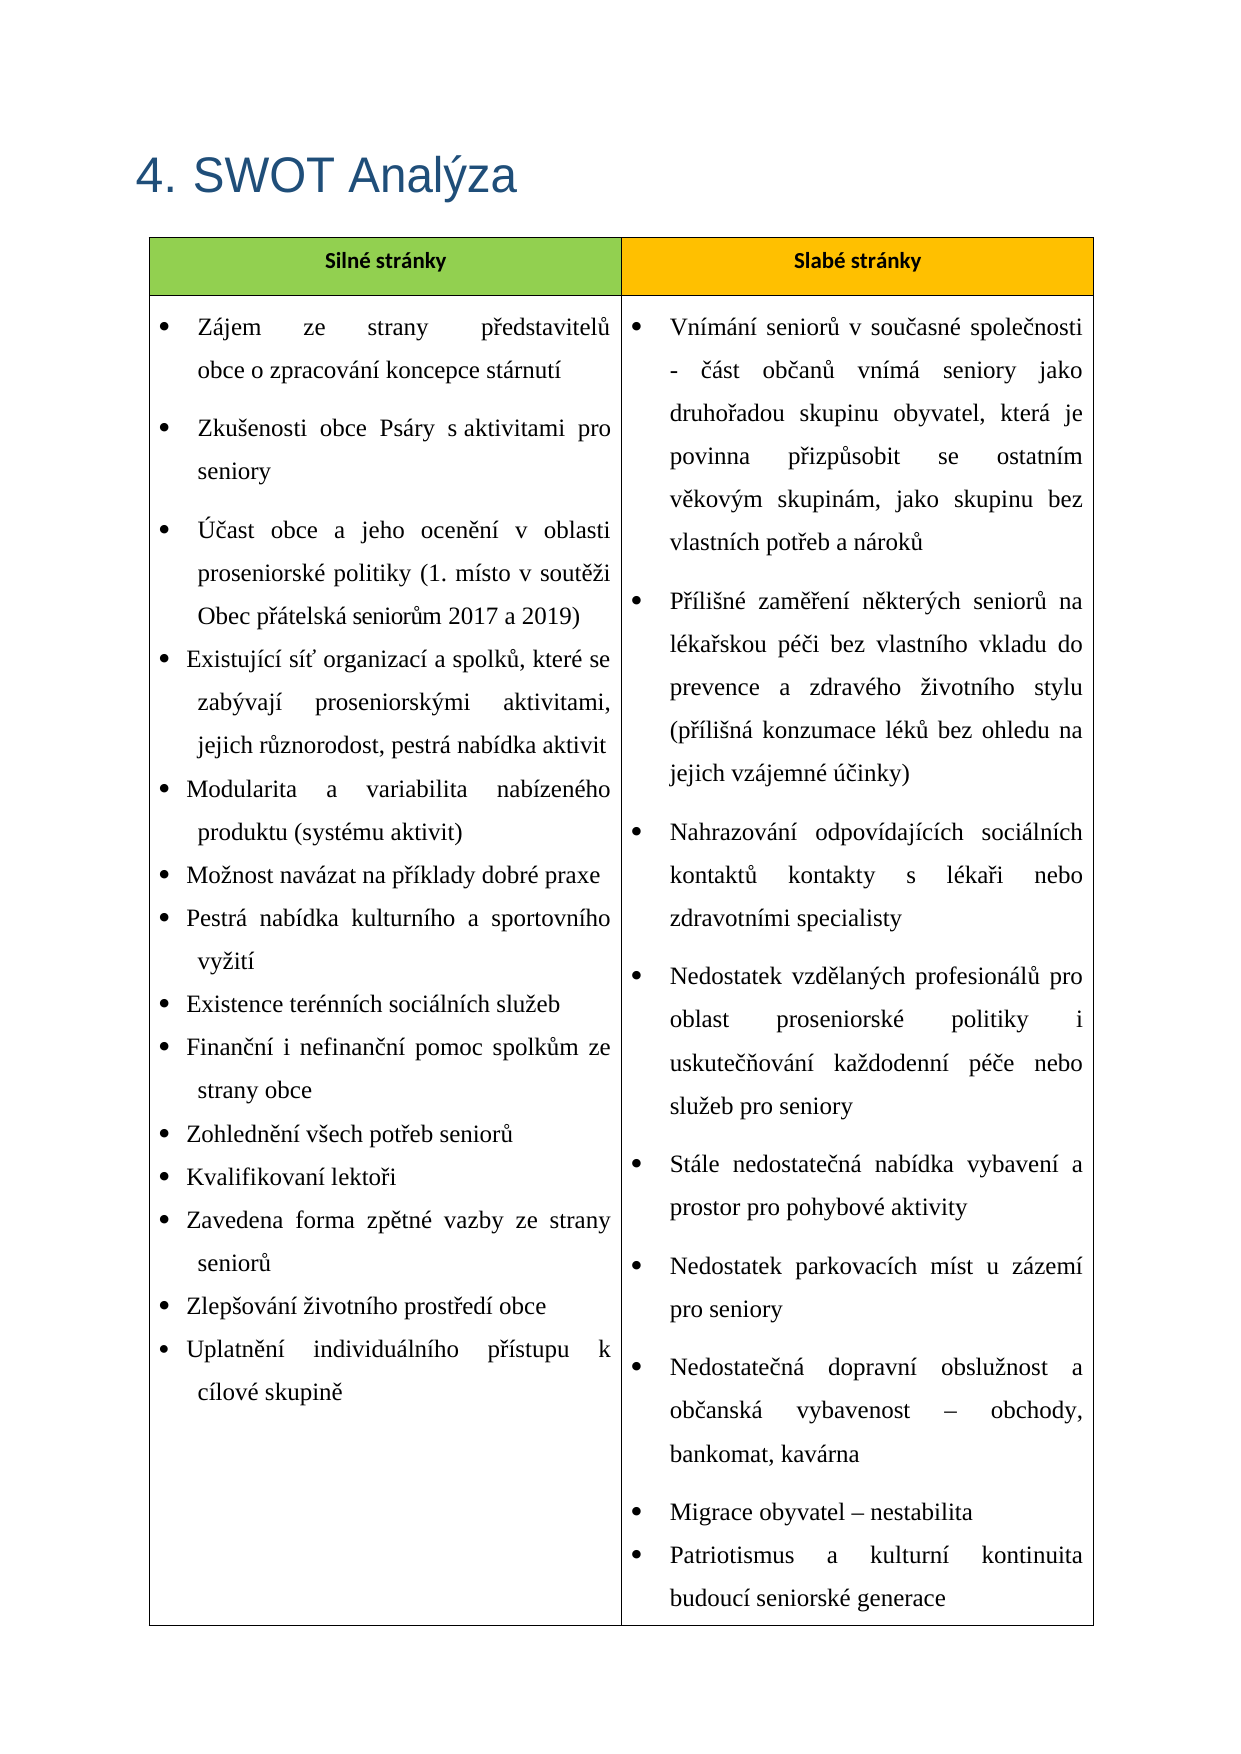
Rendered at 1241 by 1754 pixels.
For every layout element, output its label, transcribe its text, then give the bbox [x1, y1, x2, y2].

subtitle SWOT Analýza [135, 148, 1134, 204]
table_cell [622, 296, 1093, 1625]
table_header Silné stránky [150, 238, 621, 295]
table_header Slabé stránky [622, 238, 1093, 295]
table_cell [150, 296, 621, 1625]
